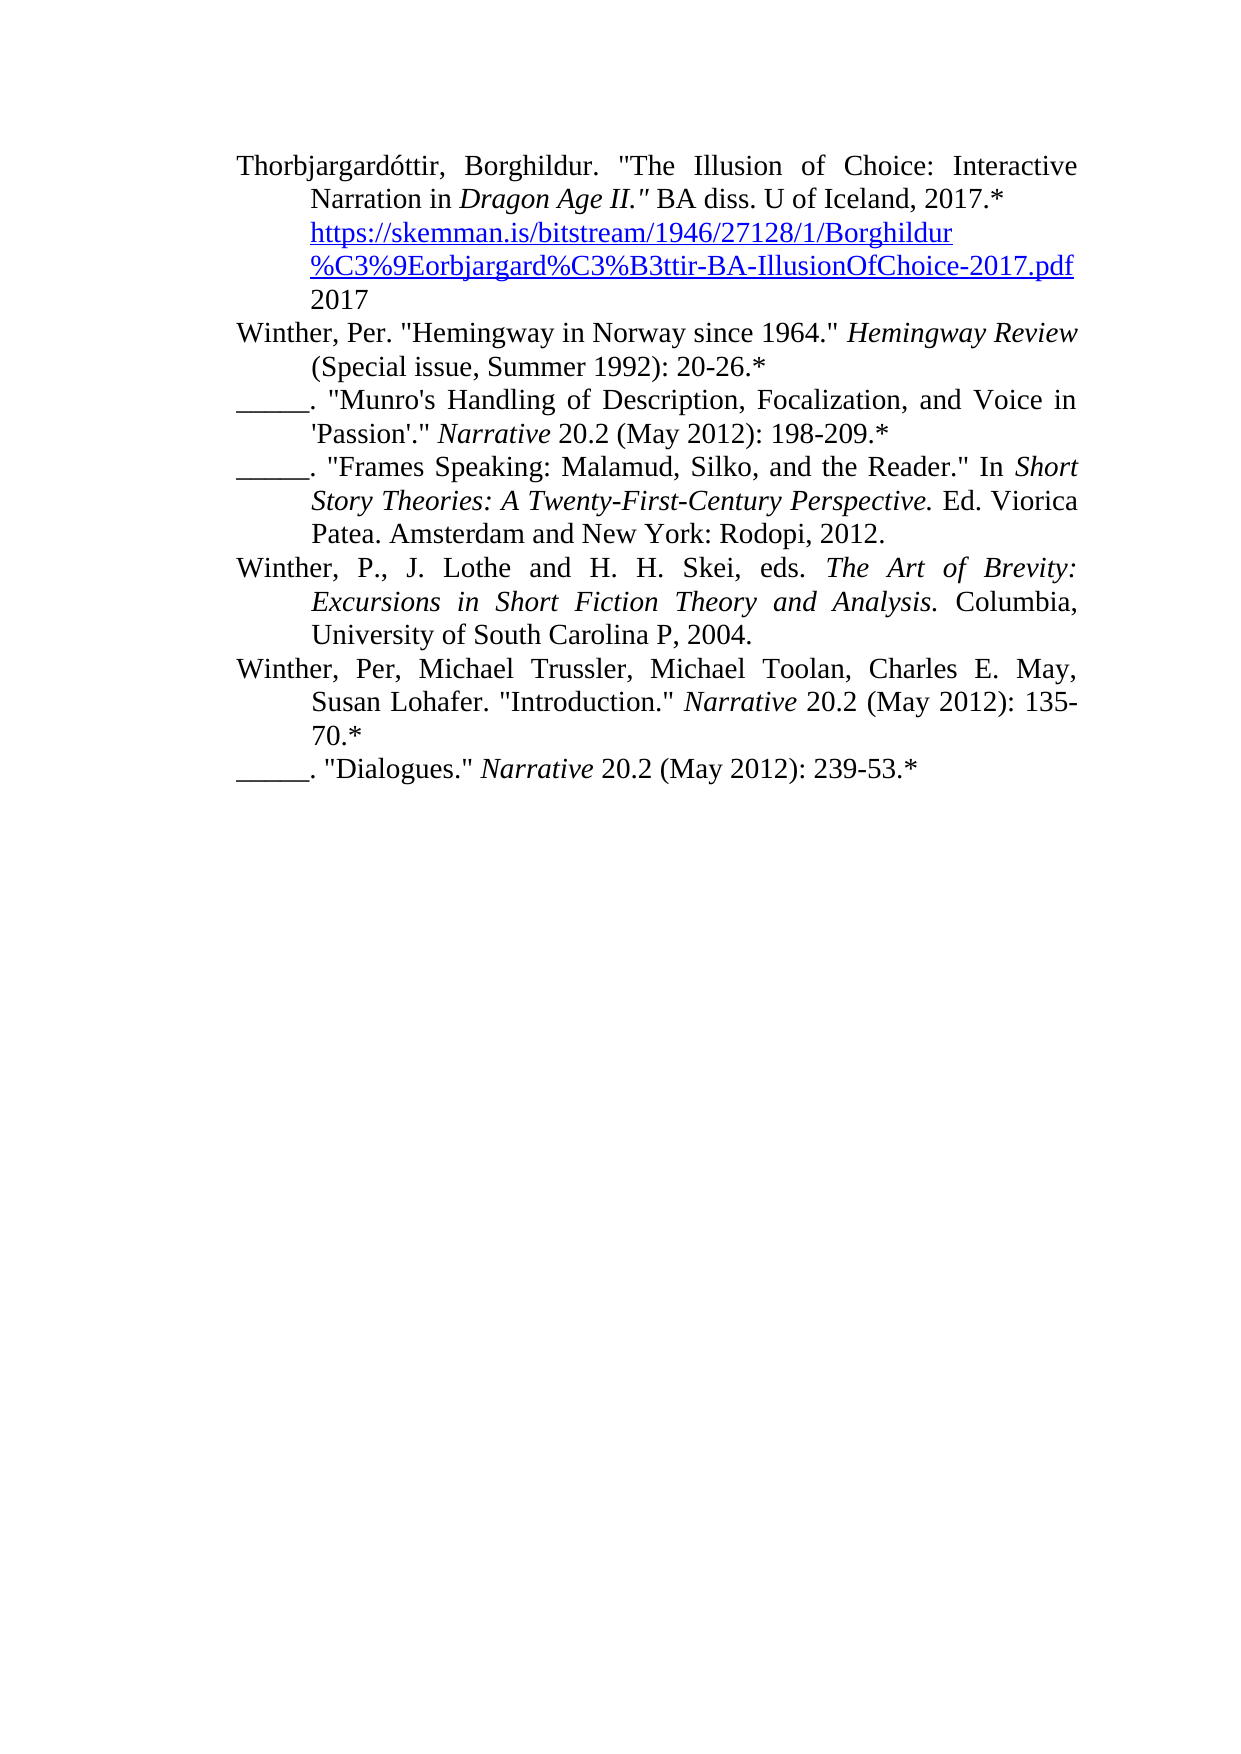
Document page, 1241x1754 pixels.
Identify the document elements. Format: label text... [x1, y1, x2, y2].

text Winther, P., J. Lothe and H. H. Skei, eds. The Art of Brevity: Excursions in Short Fiction Theory and Analysis. Columbia, University of South Carolina P, 2004. [236, 550, 1078, 651]
text Winther, Per. "Hemingway in Norway since 1964." Hemingway Review (Special issue, Summer 1992): 20-26.* [236, 315, 1078, 382]
text 2017 [236, 282, 1078, 315]
text Winther, Per, Michael Trussler, Michael Toolan, Charles E. May, Susan Lohafer. "Introduction." Narrative 20.2 (May 2012): 135-70.* [236, 651, 1078, 751]
text _____. "Munro's Handling of Description, Focalization, and Voice in 'Passion'." Narrative 20.2 (May 2012): 198-209.* [236, 382, 1078, 449]
text _____. "Dialogues." Narrative 20.2 (May 2012): 239-53.* [236, 751, 1078, 785]
text _____. "Frames Speaking: Malamud, Silko, and the Reader." In Short Story Theories: A Twenty-First-Century Perspective. Ed. Viorica Patea. Amsterdam and New York: Rodopi, 2012. [236, 449, 1078, 550]
text Thorbjargardóttir, Borghildur. "The Illusion of Choice: Interactive Narration in Dragon Age II." BA diss. U of Iceland, 2017.* [236, 148, 1078, 215]
text https://skemman.is/bitstream/1946/27128/1/Borghildur%C3%9Eorbjargard%C3%B3ttir-BA-IllusionOfChoice-2017.pdf [236, 215, 1078, 282]
